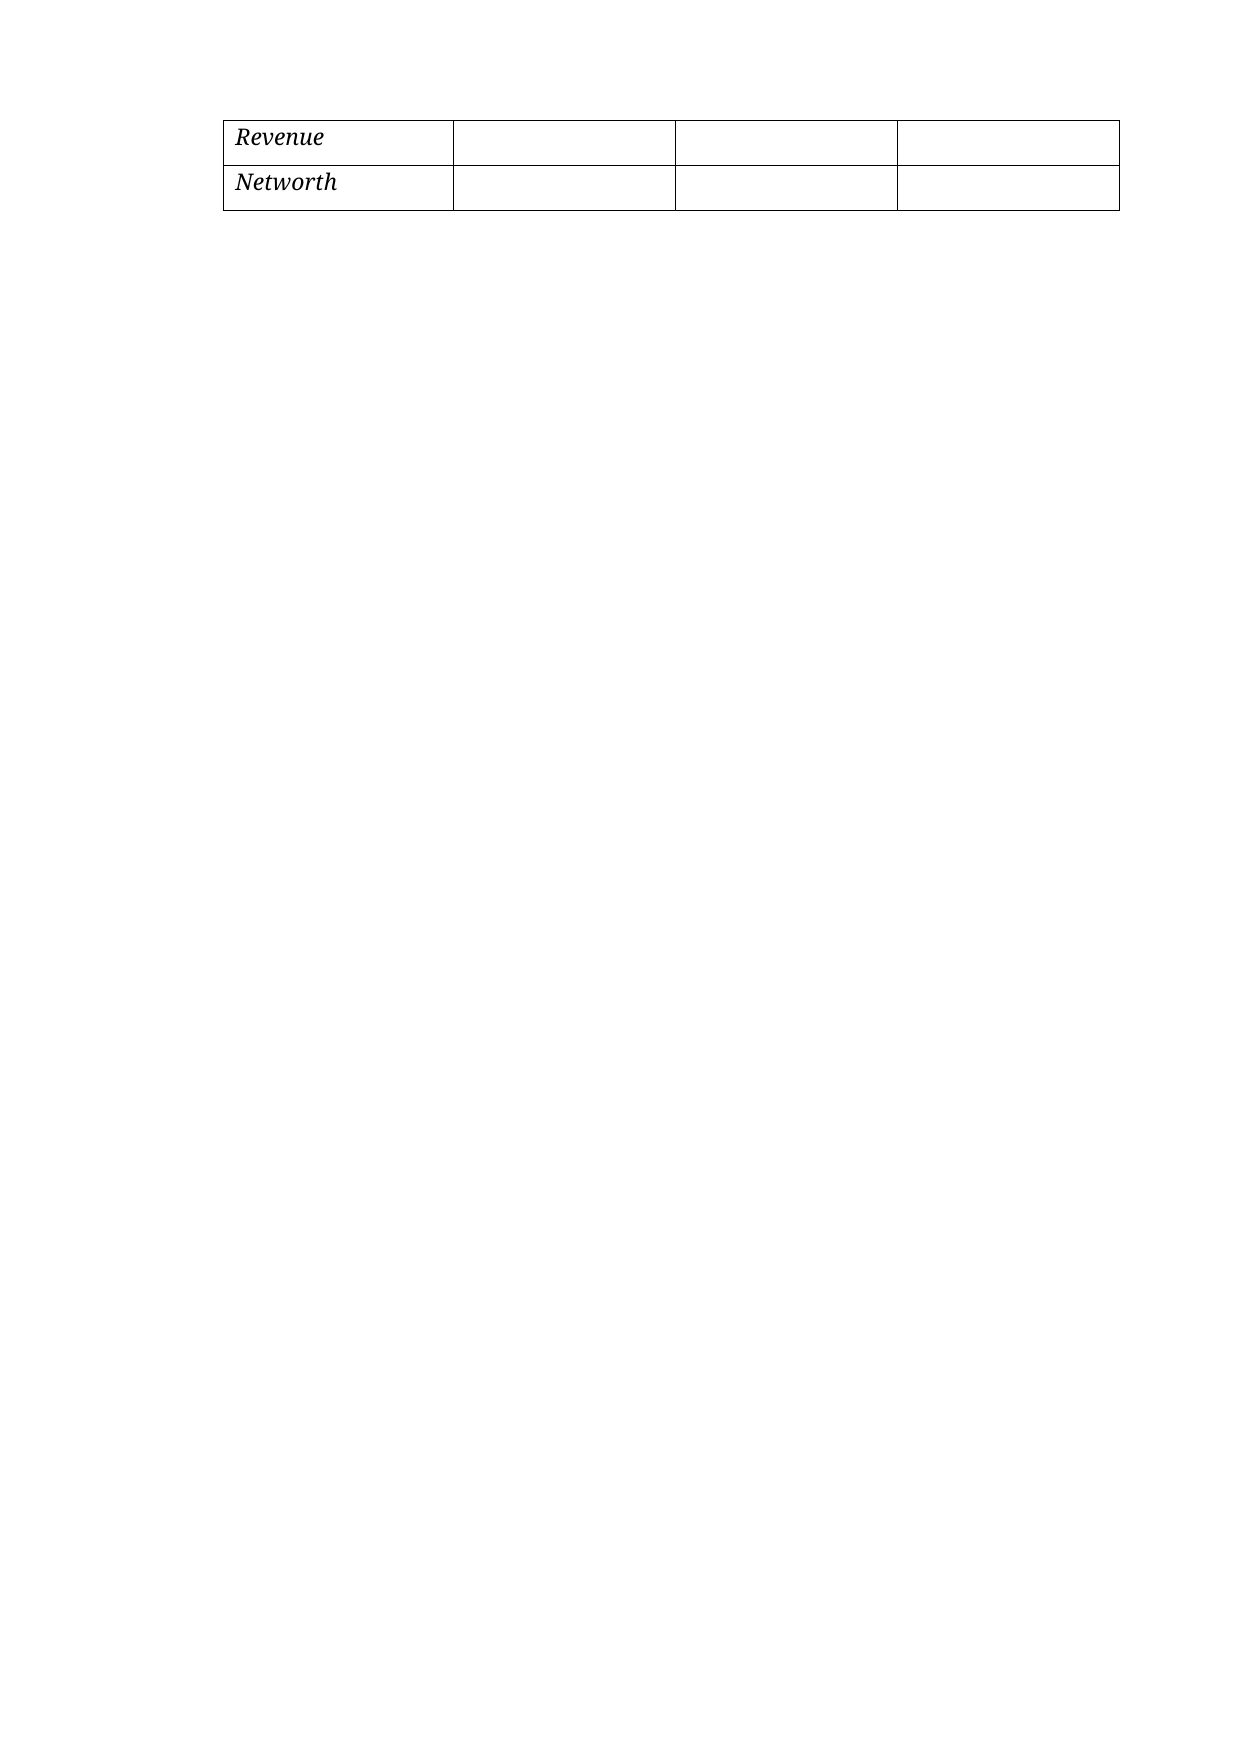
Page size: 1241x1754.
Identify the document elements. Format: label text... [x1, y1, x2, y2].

table_cell Networth [224, 166, 453, 209]
table_cell [898, 121, 1119, 165]
table_cell [676, 166, 897, 209]
table_cell [898, 166, 1119, 209]
table_cell Revenue [224, 121, 453, 165]
table_cell [454, 121, 675, 165]
table_cell [676, 121, 897, 165]
table_cell [454, 166, 675, 209]
